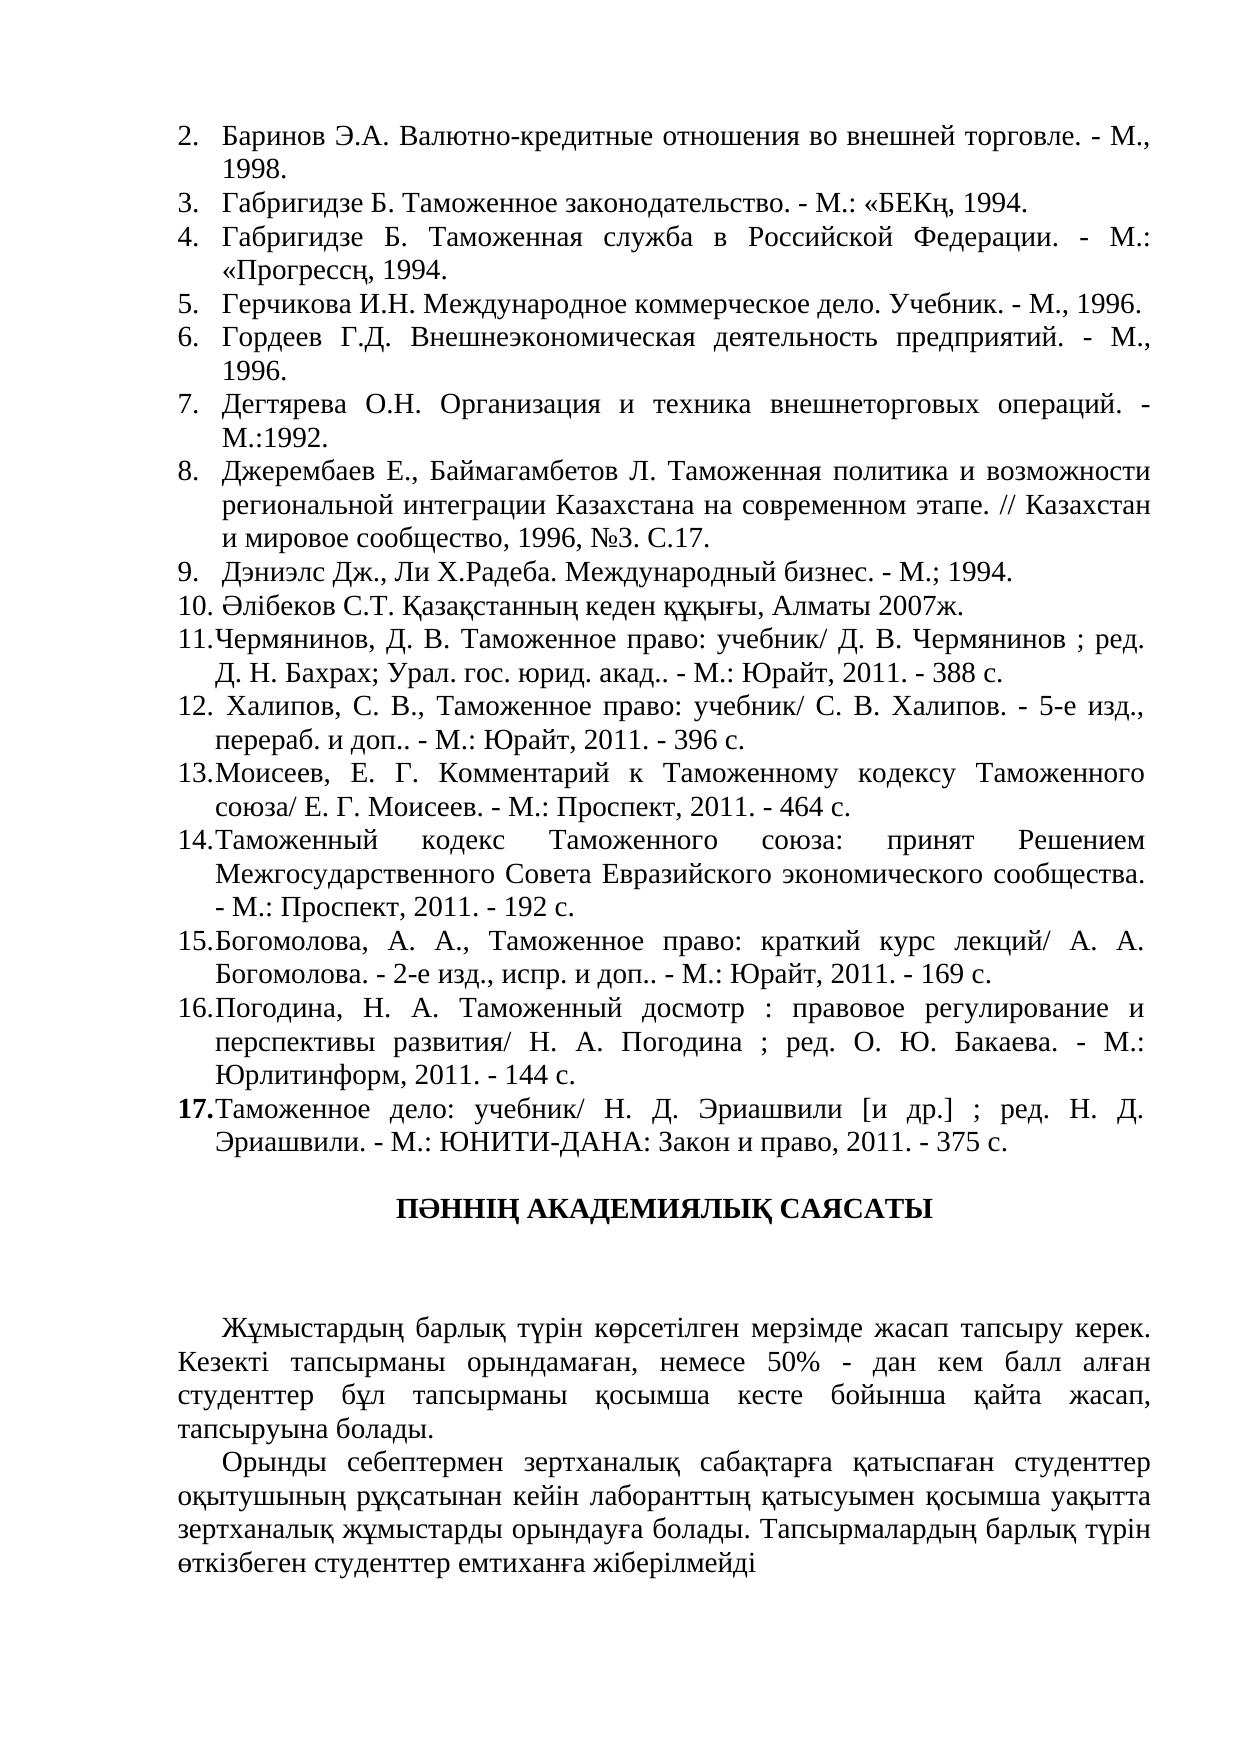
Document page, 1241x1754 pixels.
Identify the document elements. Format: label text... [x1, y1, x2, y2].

list Дегтярева О.Н. Организация и техника внешнеторговых операций. - М.:1992. [177, 386, 1152, 453]
list Дэниэлс Дж., Ли Х.Радеба. Международный бизнес. - М.; 1994. [177, 554, 1152, 588]
text ПӘННІҢ АКАДЕМИЯЛЫҚ САЯСАТЫ [177, 1191, 1152, 1225]
list Таможенное дело: учебник/ Н. Д. Эриашвили [и др.] ; ред. Н. Д. Эриашвили. - М.: ЮНИТИ-ДАНА: Закон и право, 2011. - 375 с. [177, 1091, 1146, 1158]
list Габригидзе Б. Таможенная служба в Российской Федерации. - М.: «Прогрессң, 1994. [177, 219, 1152, 286]
list Гордеев Г.Д. Внешнеэкономическая деятельность предприятий. - М., 1996. [177, 319, 1152, 386]
text Жұмыстардың барлық түрін көрсетілген мерзімде жасап тапсыру керек. Кезекті тапсырманы орындамаған, немесе 50% - дан кем балл алған студенттер бұл тапсырманы қосымша кесте бойынша қайта жасап, тапсыруына болады. [177, 1310, 1152, 1444]
list Погодина, Н. А. Таможенный досмотр : правовое регулирование и перспективы развития/ Н. А. Погодина ; ред. О. Ю. Бакаева. - М.: Юрлитинформ, 2011. - 144 с. [177, 990, 1146, 1091]
list Моисеев, Е. Г. Комментарий к Таможенному кодексу Таможенного союза/ Е. Г. Моисеев. - М.: Проспект, 2011. - 464 с. [177, 755, 1146, 822]
list Герчикова И.Н. Международное коммерческое дело. Учебник. - М., 1996. [177, 286, 1152, 319]
list Габригидзе Б. Таможенное законодательство. - М.: «БЕКң, 1994. [177, 185, 1152, 219]
text Орынды себептермен зертханалық сабақтарға қатыспаған студенттер оқытушының рұқсатынан кейін лаборанттың қатысуымен қосымша уақытта зертханалық жұмыстарды орындауға болады. Тапсырмалардың барлық түрін өткізбеген студенттер емтиханға жіберілмейді [177, 1444, 1152, 1578]
list Таможенный кодекс Таможенного союза: принят Решением Межгосударственного Совета Евразийского экономического сообщества. - М.: Проспект, 2011. - 192 с. [177, 822, 1146, 923]
list Баринов Э.А. Валютно-кредитные отношения во внешней торговле. - М., 1998. [177, 118, 1152, 185]
list Джерембаев Е., Баймагамбетов Л. Таможенная политика и возможности региональной интеграции Казахстана на современном этапе. // Казахстан и мировое сообщество, 1996, №3. С.17. [177, 453, 1152, 554]
list Чермянинов, Д. В. Таможенное право: учебник/ Д. В. Чермянинов ; ред. Д. Н. Бахрах; Урал. гос. юрид. акад.. - М.: Юрайт, 2011. - 388 с. [177, 621, 1146, 688]
list Халипов, С. В., Таможенное право: учебник/ С. В. Халипов. - 5-е изд., перераб. и доп.. - М.: Юрайт, 2011. - 396 с. [177, 688, 1146, 755]
list Богомолова, А. А., Таможенное право: краткий курс лекций/ А. А. Богомолова. - 2-е изд., испр. и доп.. - М.: Юрайт, 2011. - 169 с. [177, 923, 1146, 990]
list Әлібеков С.Т. Қазақстанның кеден құқығы, Алматы 2007ж. [177, 588, 1152, 621]
